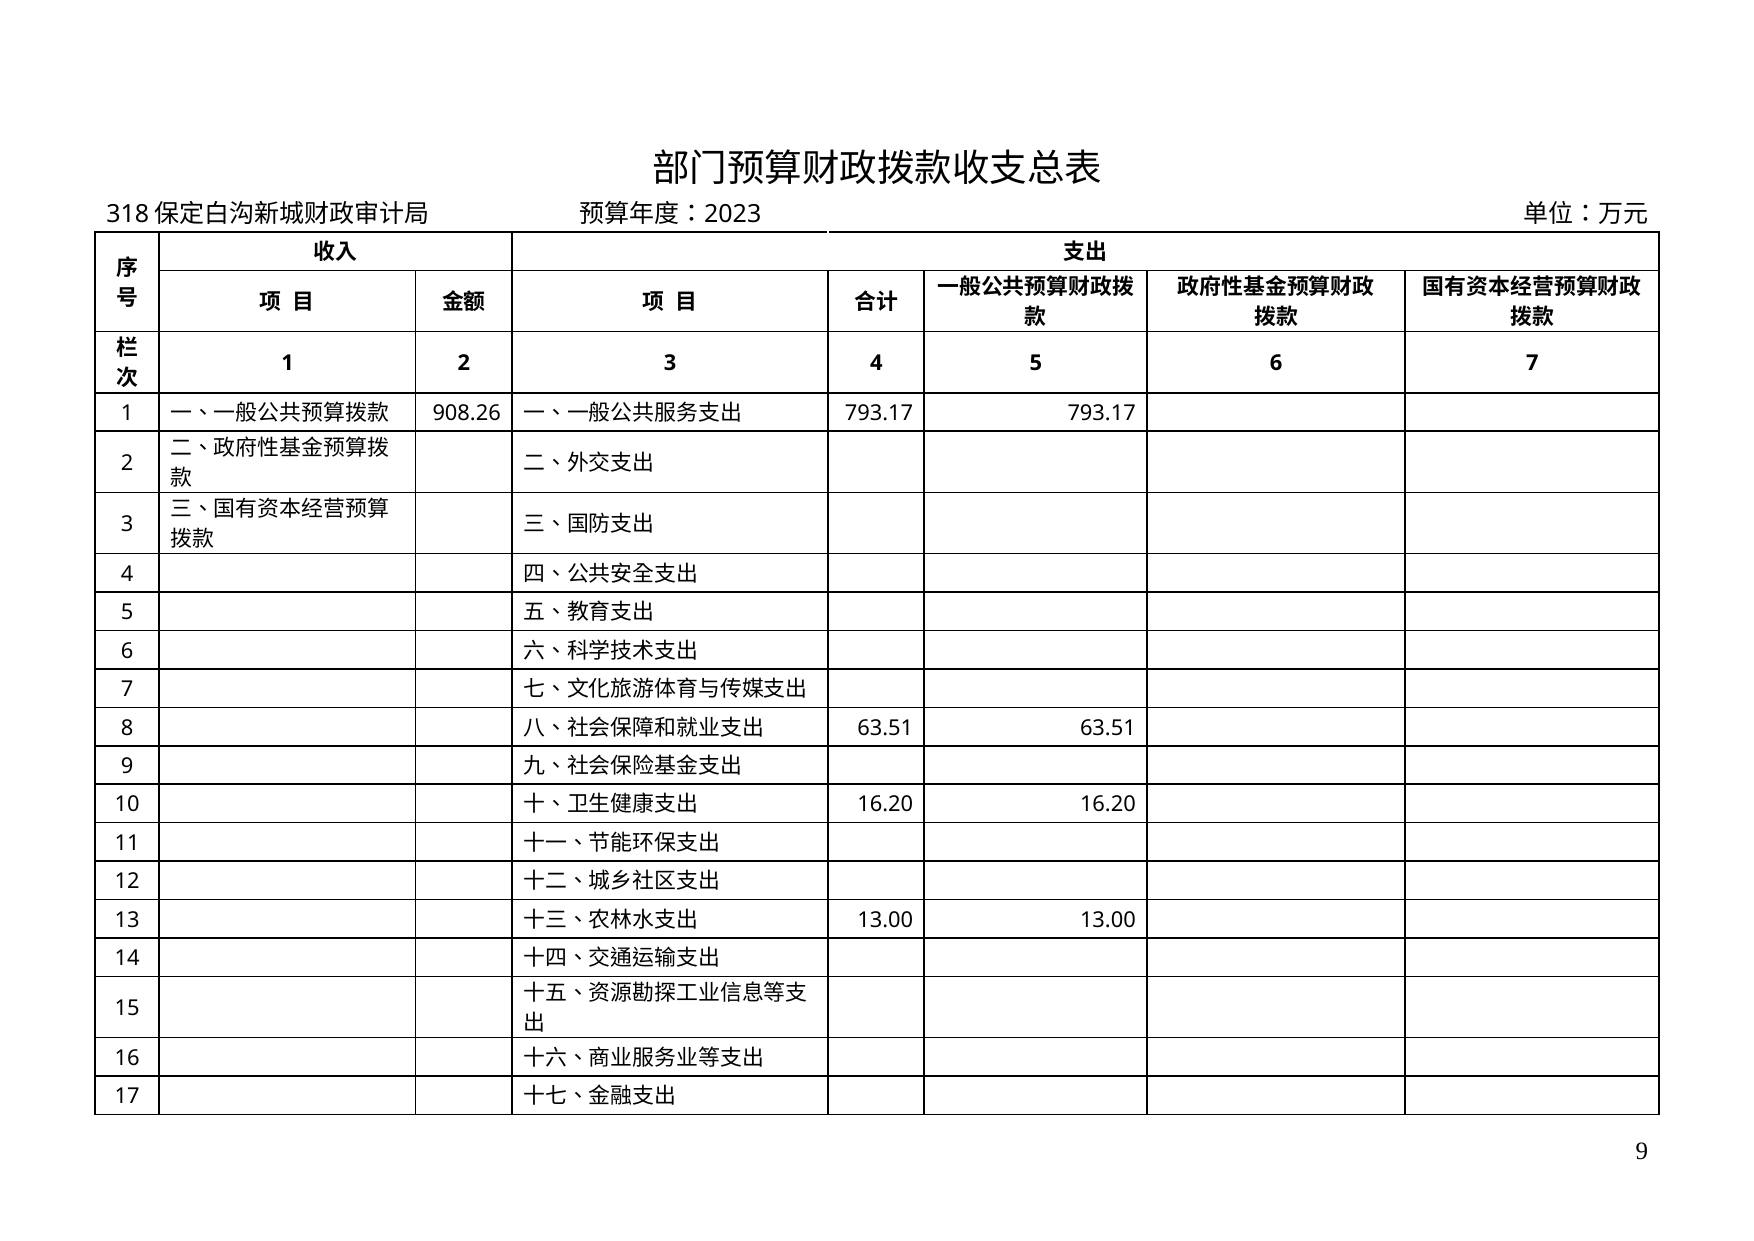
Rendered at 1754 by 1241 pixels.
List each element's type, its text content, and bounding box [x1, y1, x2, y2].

table_cell [160, 939, 415, 976]
table_cell [925, 823, 1146, 860]
table_cell [416, 823, 511, 860]
table_cell [160, 823, 415, 860]
table_cell [1406, 708, 1658, 745]
table_cell 2 [416, 332, 511, 392]
table_cell 一、一般公共服务支出 [513, 394, 827, 430]
table_cell 793.17 [829, 394, 923, 430]
table_cell [160, 593, 415, 629]
table_cell 四、公共安全支出 [513, 554, 827, 591]
table_cell 6 [96, 631, 158, 668]
table_cell 一般公共预算财政拨款 [925, 271, 1146, 331]
table_cell [829, 977, 923, 1037]
table_cell [1406, 1038, 1658, 1075]
table_cell [925, 593, 1146, 629]
table_cell 三、国有资本经营预算拨款 [160, 493, 415, 553]
table_cell [1148, 900, 1404, 937]
table_cell 13.00 [925, 900, 1146, 937]
table_cell 支出 [513, 233, 1658, 270]
table_header 单位：万元 [829, 195, 1658, 231]
table_cell [416, 708, 511, 745]
table_cell 63.51 [829, 708, 923, 745]
table_cell 11 [96, 823, 158, 860]
table_cell [1406, 1077, 1658, 1113]
table_cell [925, 670, 1146, 706]
table_cell [1406, 554, 1658, 591]
table_cell [160, 554, 415, 591]
table_cell [925, 939, 1146, 976]
table_cell [416, 1077, 511, 1113]
table_cell 项 目 [513, 271, 827, 331]
table_cell [1406, 785, 1658, 822]
table_cell [829, 1077, 923, 1113]
table_cell [1148, 823, 1404, 860]
table_cell [1406, 823, 1658, 860]
table_cell 17 [96, 1077, 158, 1113]
table_cell 4 [96, 554, 158, 591]
table_cell 七、文化旅游体育与传媒支出 [513, 670, 827, 706]
table_cell 6 [1148, 332, 1404, 392]
table_cell 9 [96, 747, 158, 783]
table_cell [829, 432, 923, 492]
table_cell [925, 432, 1146, 492]
table_cell [160, 631, 415, 668]
table_cell [1406, 747, 1658, 783]
table_cell 16.20 [829, 785, 923, 822]
table_cell [925, 862, 1146, 899]
table_cell 908.26 [416, 394, 511, 430]
table_cell [1148, 394, 1404, 430]
table_cell [829, 747, 923, 783]
text 部门预算财政拨款收支总表 [106, 142, 1648, 193]
table_cell 793.17 [925, 394, 1146, 430]
table_cell 5 [96, 593, 158, 629]
table_cell [416, 631, 511, 668]
table_cell [416, 1038, 511, 1075]
table_cell 国有资本经营预算财政拨款 [1406, 271, 1658, 331]
table_header 预算年度：2023 [513, 195, 827, 231]
table_cell 1 [96, 394, 158, 430]
table_cell 10 [96, 785, 158, 822]
table_cell 1 [160, 332, 415, 392]
table_cell [416, 493, 511, 553]
table_cell [1148, 432, 1404, 492]
table_cell 六、科学技术支出 [513, 631, 827, 668]
table_cell 五、教育支出 [513, 593, 827, 629]
table_cell 十一、节能环保支出 [513, 823, 827, 860]
table_cell [160, 862, 415, 899]
table_cell 一、一般公共预算拨款 [160, 394, 415, 430]
table_cell 十、卫生健康支出 [513, 785, 827, 822]
table_cell 3 [96, 493, 158, 553]
table_cell [1406, 593, 1658, 629]
table_cell [829, 493, 923, 553]
table_cell [1406, 670, 1658, 706]
table_cell 5 [925, 332, 1146, 392]
table_cell [1148, 862, 1404, 899]
table_cell 收入 [160, 233, 511, 270]
table_cell 15 [96, 977, 158, 1037]
table_cell [160, 1038, 415, 1075]
table_cell [1406, 493, 1658, 553]
table_cell [160, 670, 415, 706]
table_cell [1148, 747, 1404, 783]
table_cell 八、社会保障和就业支出 [513, 708, 827, 745]
table_cell [829, 862, 923, 899]
table_cell [1148, 939, 1404, 976]
table_cell 二、外交支出 [513, 432, 827, 492]
table_cell 3 [513, 332, 827, 392]
table_cell [1148, 493, 1404, 553]
table_cell 16 [96, 1038, 158, 1075]
table_cell 三、国防支出 [513, 493, 827, 553]
table_cell [925, 977, 1146, 1037]
table_cell [160, 747, 415, 783]
table_cell [1148, 593, 1404, 629]
table_cell [160, 900, 415, 937]
table_cell [1148, 785, 1404, 822]
table_cell [829, 631, 923, 668]
table_cell [925, 493, 1146, 553]
table_cell [416, 670, 511, 706]
table_cell 13 [96, 900, 158, 937]
table_cell [829, 593, 923, 629]
table_cell [1406, 939, 1658, 976]
table_cell 7 [1406, 332, 1658, 392]
table_cell 十六、商业服务业等支出 [513, 1038, 827, 1075]
table_cell 十四、交通运输支出 [513, 939, 827, 976]
table_cell 7 [96, 670, 158, 706]
table_cell 栏次 [96, 332, 158, 392]
table_cell [160, 1077, 415, 1113]
table_cell [1148, 977, 1404, 1037]
table_cell [925, 1038, 1146, 1075]
table_cell 金额 [416, 271, 511, 331]
table_cell [416, 432, 511, 492]
table_cell [416, 977, 511, 1037]
table_cell [160, 977, 415, 1037]
table_cell 4 [829, 332, 923, 392]
table_cell 九、社会保险基金支出 [513, 747, 827, 783]
table_cell [160, 785, 415, 822]
table_cell 13.00 [829, 900, 923, 937]
table_cell 合计 [829, 271, 923, 331]
table_header 318保定白沟新城财政审计局 [96, 195, 511, 231]
table_cell [829, 1038, 923, 1075]
table_cell [1406, 900, 1658, 937]
table_cell 十二、城乡社区支出 [513, 862, 827, 899]
table_cell 十三、农林水支出 [513, 900, 827, 937]
table_cell [1406, 432, 1658, 492]
table_cell 14 [96, 939, 158, 976]
table_cell [416, 862, 511, 899]
table_cell 项 目 [160, 271, 415, 331]
table_cell [1148, 554, 1404, 591]
table_cell 2 [96, 432, 158, 492]
table_cell [416, 554, 511, 591]
table_cell [1148, 708, 1404, 745]
table_cell 序号 [96, 233, 158, 331]
table_cell [829, 670, 923, 706]
table_cell [1148, 631, 1404, 668]
table_cell [416, 785, 511, 822]
table_cell [829, 823, 923, 860]
table_cell [160, 708, 415, 745]
table_cell [1148, 1038, 1404, 1075]
table_cell [1406, 394, 1658, 430]
table_cell 16.20 [925, 785, 1146, 822]
table_cell 8 [96, 708, 158, 745]
table_cell 十五、资源勘探工业信息等支出 [513, 977, 827, 1037]
table_cell [925, 554, 1146, 591]
table_cell [416, 939, 511, 976]
table_cell 十七、金融支出 [513, 1077, 827, 1113]
table_cell [1406, 631, 1658, 668]
table_cell 政府性基金预算财政 拨款 [1148, 271, 1404, 331]
table_cell [925, 747, 1146, 783]
table_cell [829, 554, 923, 591]
table_cell [416, 593, 511, 629]
table_cell [925, 631, 1146, 668]
table_cell [416, 900, 511, 937]
table_cell [416, 747, 511, 783]
table_cell [1406, 862, 1658, 899]
table_cell 12 [96, 862, 158, 899]
table_cell [1148, 670, 1404, 706]
table_cell 63.51 [925, 708, 1146, 745]
table_cell 二、政府性基金预算拨款 [160, 432, 415, 492]
table_cell [1406, 977, 1658, 1037]
table_cell [829, 939, 923, 976]
table_cell [925, 1077, 1146, 1113]
table_cell [1148, 1077, 1404, 1113]
